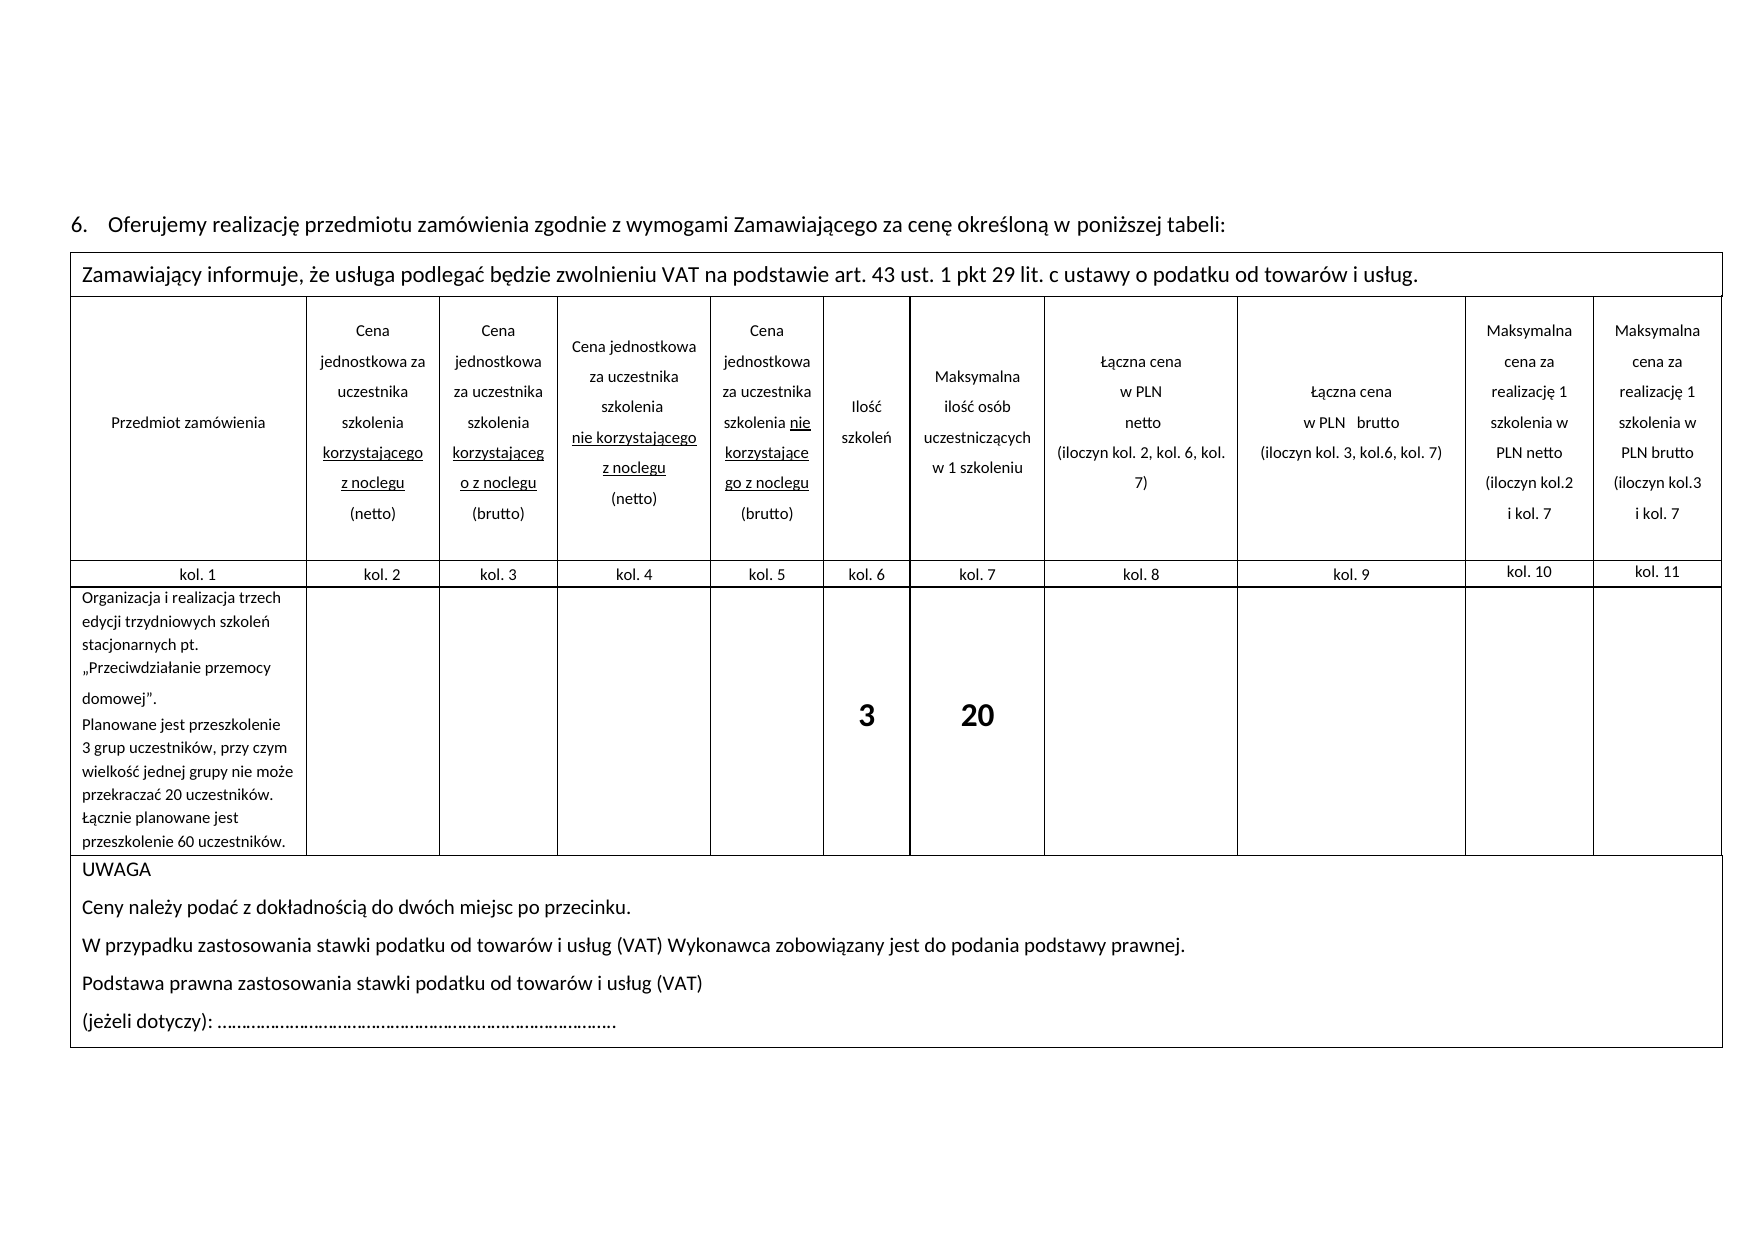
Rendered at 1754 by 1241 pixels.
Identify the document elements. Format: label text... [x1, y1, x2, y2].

list Oferujemy realizację przedmiotu zamówienia zgodnie z wymogami Zamawiającego za cenę określoną w poniższej tabeli: [71, 210, 1709, 238]
table_cell [1466, 588, 1593, 855]
table_cell Ilość szkoleń [824, 297, 909, 560]
table_cell kol. 7 [911, 561, 1044, 586]
table_cell kol. 6 [824, 561, 909, 586]
table_cell Przedmiot zamówienia [71, 297, 306, 560]
table_cell 20 [911, 588, 1044, 855]
table_cell 3 [824, 588, 909, 855]
table_cell Maksymalna ilość osób uczestniczących w 1 szkoleniu [911, 297, 1044, 560]
table_cell Łączna cena w PLN netto (iloczyn kol. 2, kol. 6, kol. 7) [1045, 297, 1237, 560]
table_cell [1238, 588, 1465, 855]
table_cell Łączna cena w PLN brutto (iloczyn kol. 3, kol.6, kol. 7) [1238, 297, 1465, 560]
table_cell UWAGA Ceny należy podać z dokładnością do dwóch miejsc po przecinku. W przypadku zastosowania stawki podatku od towarów i usług (VAT) Wykonawca zobowiązany jest do podania podstawy prawnej. Podstawa prawna zastosowania stawki podatku od towarów i usług (VAT) (jeżeli dotyczy): ……………………………………………………………………….. [71, 856, 1722, 1047]
table_cell Cena jednostkowa za uczestnika szkolenia korzystającego z noclegu (brutto) [440, 297, 557, 560]
table_cell [1045, 588, 1237, 855]
table_cell kol. 2 [307, 561, 439, 586]
table_header Zamawiający informuje, że usługa podlegać będzie zwolnieniu VAT na podstawie art. 43 ust. 1 pkt 29 lit. c ustawy o podatku od towarów i usług. [71, 253, 1722, 296]
table_cell kol. 8 [1045, 561, 1237, 586]
table_cell Cena jednostkowa za uczestnika szkolenia nie korzystającego z noclegu (netto) [558, 297, 710, 560]
table_cell Maksymalna cena za realizację 1 szkolenia w PLN netto (iloczyn kol.2 i kol. 7 [1466, 297, 1593, 560]
table_cell kol. 5 [711, 561, 823, 586]
table_cell kol. 1 [71, 561, 306, 586]
table_cell kol. 3 [440, 561, 557, 586]
table_cell [558, 588, 710, 855]
table_cell kol. 10 [1466, 561, 1593, 586]
table_cell Maksymalna cena za realizację 1 szkolenia w PLN brutto (iloczyn kol.3 i kol. 7 [1594, 297, 1721, 560]
table_cell Cena jednostkowa za uczestnika szkolenia korzystającego z noclegu (netto) [307, 297, 439, 560]
table_cell [307, 588, 439, 855]
table_cell kol. 4 [558, 561, 710, 586]
table_cell [440, 588, 557, 855]
table_cell kol. 9 [1238, 561, 1465, 586]
table_cell kol. 11 [1594, 561, 1721, 586]
table_cell [711, 588, 823, 855]
table_cell [1594, 588, 1721, 855]
table_cell Cena jednostkowa za uczestnika szkolenia nie korzystającego z noclegu (brutto) [711, 297, 823, 560]
table_cell Organizacja i realizacja trzech edycji trzydniowych szkoleń stacjonarnych pt. „Przeciwdziałanie przemocy domowej”. Planowane jest przeszkolenie 3 grup uczestników, przy czym wielkość jednej grupy nie może przekraczać 20 uczestników. Łącznie planowane jest przeszkolenie 60 uczestników. [71, 588, 306, 855]
